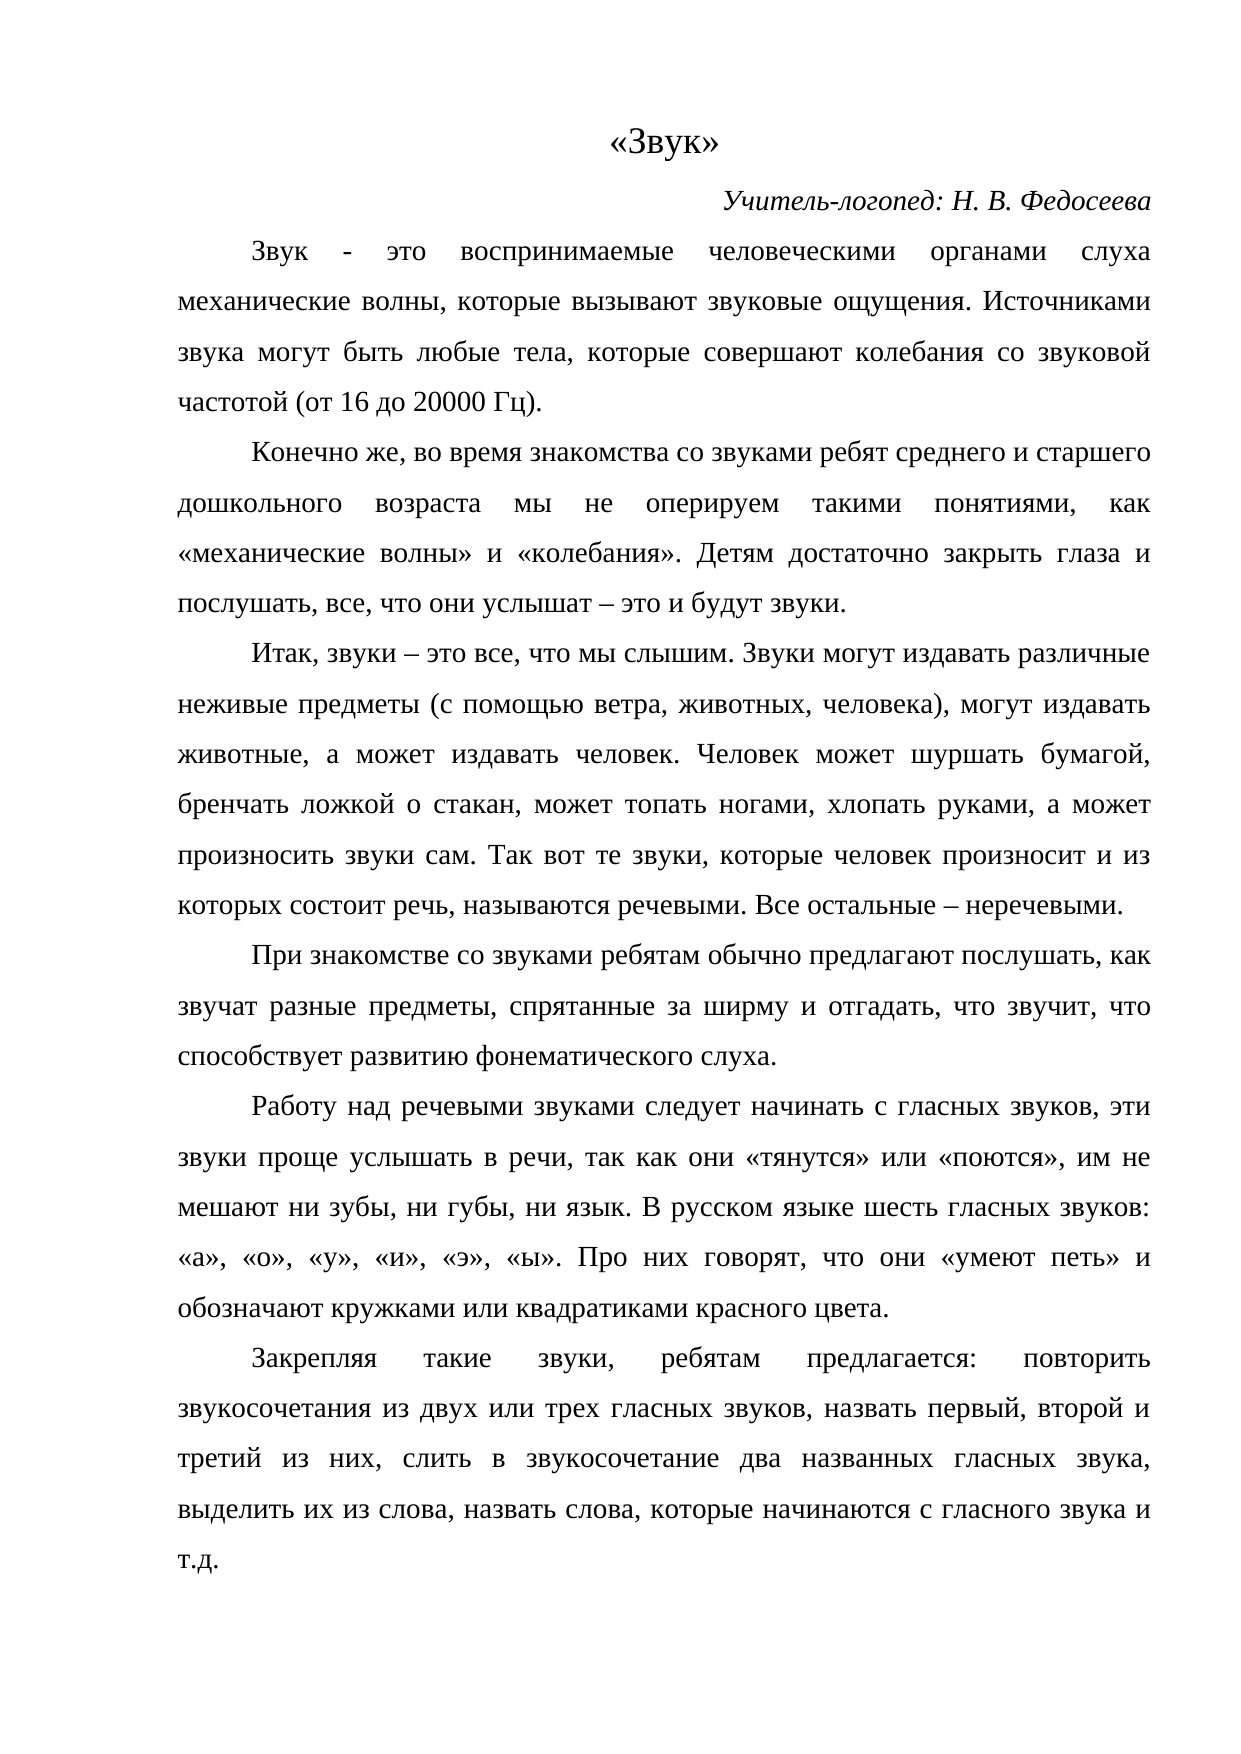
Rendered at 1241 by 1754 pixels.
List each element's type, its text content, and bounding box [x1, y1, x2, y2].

text Звук - это воспринимаемые человеческими органами слуха механические волны, которые вызывают звуковые ощущения. Источниками звука могут быть любые тела, которые совершают колебания со звуковой частотой (от 16 до 20000 Гц). [177, 233, 1152, 418]
text Итак, звуки – это все, что мы слышим. Звуки могут издавать различные неживые предметы (с помощью ветра, животных, человека), могут издавать животные, а может издавать человек. Человек может шуршать бумагой, бренчать ложкой о стакан, может топать ногами, хлопать руками, а может произносить звуки сам. Так вот те звуки, которые человек произносит и из которых состоит речь, называются речевыми. Все остальные – неречевыми. [177, 636, 1152, 921]
text Закрепляя такие звуки, ребятам предлагается: повторить звукосочетания из двух или трех гласных звуков, назвать первый, второй и третий из них, слить в звукосочетание два названных гласных звука, выделить их из слова, назвать слова, которые начинаются с гласного звука и т.д. [177, 1340, 1152, 1575]
text Работу над речевыми звуками следует начинать с гласных звуков, эти звуки проще услышать в речи, так как они «тянутся» или «поются», им не мешают ни зубы, ни губы, ни язык. В русском языке шесть гласных звуков: «а», «о», «у», «и», «э», «ы». Про них говорят, что они «умеют петь» и обозначают кружками или квадратиками красного цвета. [177, 1088, 1152, 1323]
text «Звук» [177, 118, 1152, 161]
text Конечно же, во время знакомства со звуками ребят среднего и старшего дошкольного возраста мы не оперируем такими понятиями, как «механические волны» и «колебания». Детям достаточно закрыть глаза и послушать, все, что они услышат – это и будут звуки. [177, 434, 1152, 619]
text Учитель-логопед: Н. В. Федосеева [177, 183, 1152, 216]
text При знакомстве со звуками ребятам обычно предлагают послушать, как звучат разные предметы, спрятанные за ширму и отгадать, что звучит, что способствует развитию фонематического слуха. [177, 937, 1152, 1072]
